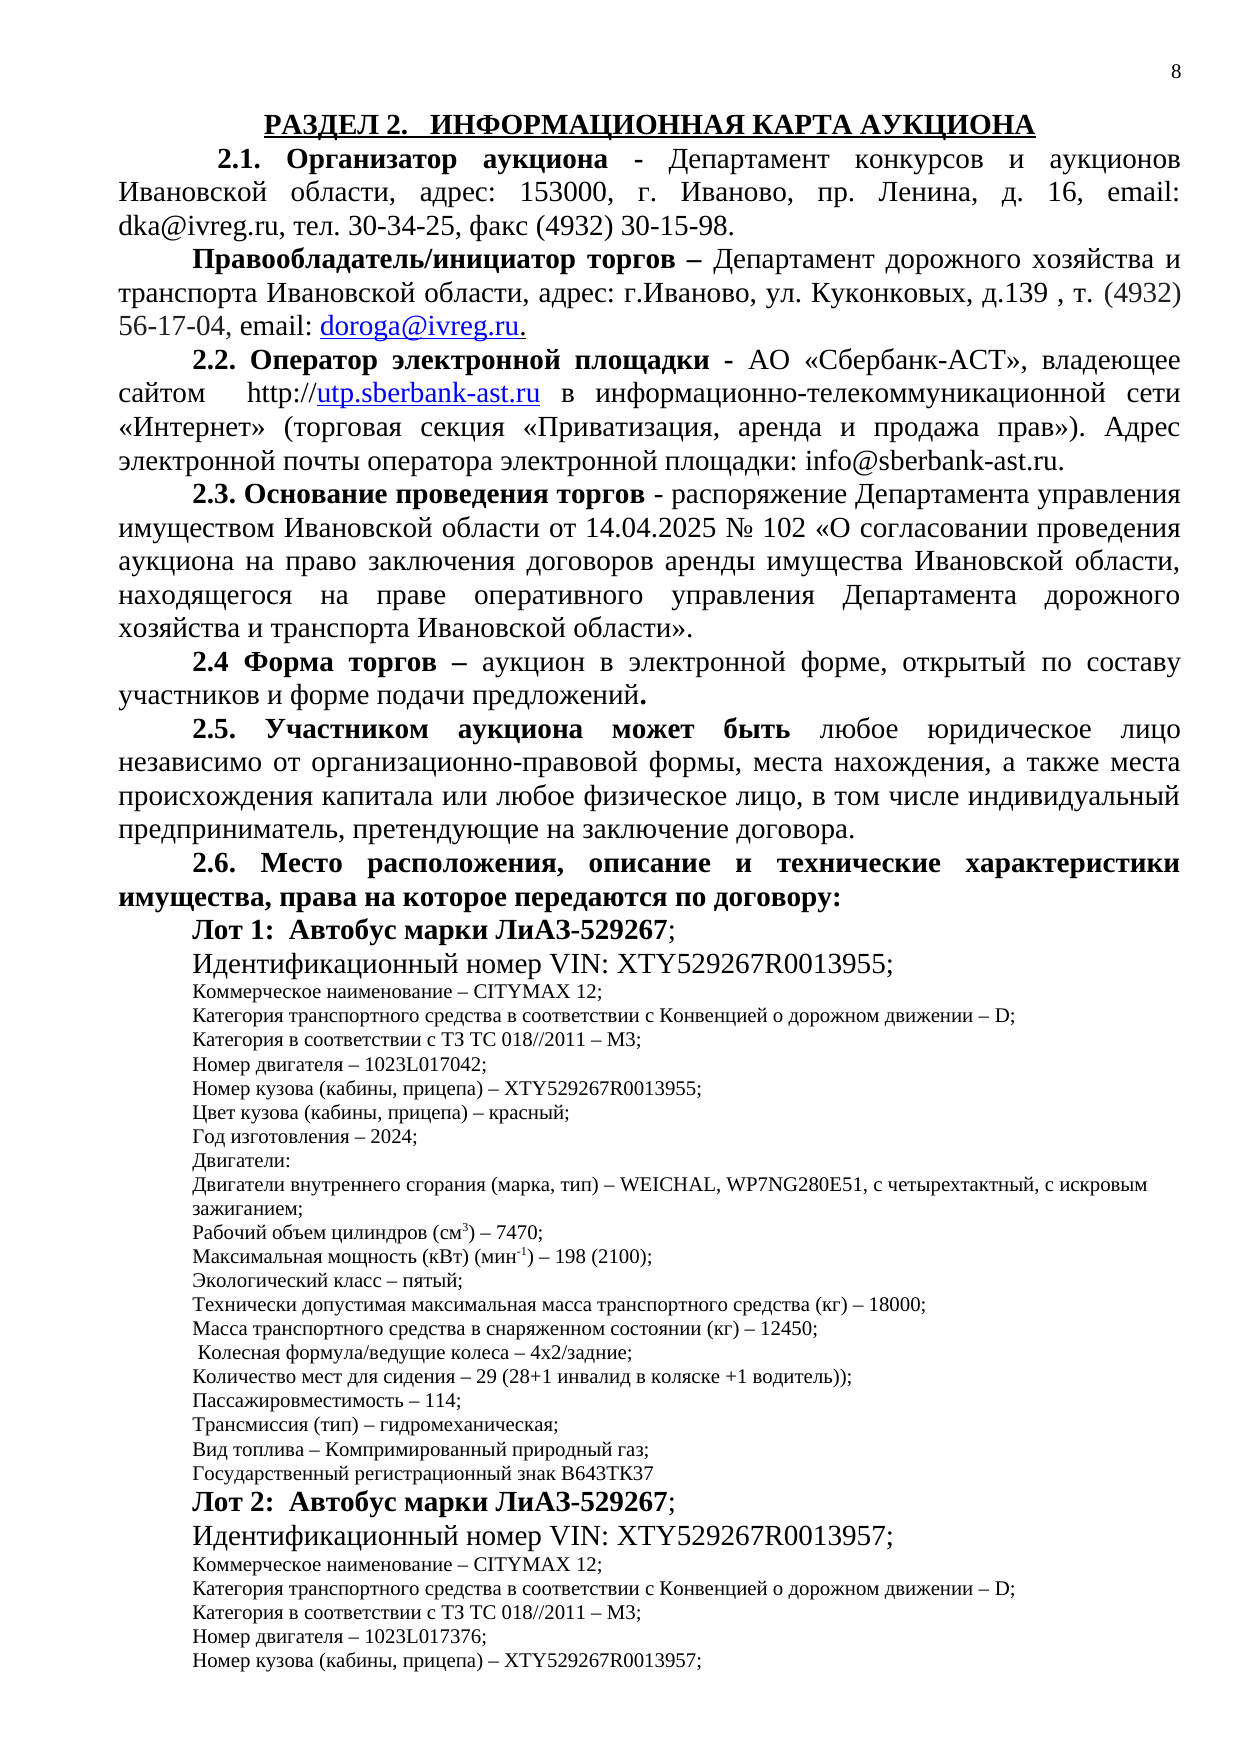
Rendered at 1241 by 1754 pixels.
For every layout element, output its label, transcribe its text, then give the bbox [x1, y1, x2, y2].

text Номер двигателя – 1023L017042; [192, 1051, 1181, 1076]
text Трансмиссия (тип) – гидромеханическая; [192, 1412, 1181, 1436]
text Технически допустимая максимальная масса транспортного средства (кг) – 18000; [192, 1292, 1181, 1316]
text Номер кузова (кабины, прицепа) – XTY529267R0013955; [192, 1076, 1181, 1099]
text Двигатели внутреннего сгорания (марка, тип) – WEICHAL, WP7NG280E51, с четырехтактный, с искровым зажиганием; [192, 1172, 1181, 1220]
text Колесная формула/ведущие колеса – 4х2/задние; [192, 1340, 1181, 1364]
text Пассажировместимость – 114; [192, 1388, 1181, 1412]
text 2.3. Основание проведения торгов - распоряжение Департамента управления имуществом Ивановской области от 14.04.2025 № 102 «О согласовании проведения аукциона на право заключения договоров аренды имущества Ивановской области, находящегося на праве оперативного управления Департамента дорожного хозяйства и транспорта Ивановской области». [118, 476, 1181, 644]
list Лот 2: Автобус марки ЛиАЗ-529267; [118, 1484, 1181, 1518]
list 2.5. Участником аукциона может быть любое юридическое лицо независимо от организационно-правовой формы, места нахождения, а также места происхождения капитала или любое физическое лицо, в том числе индивидуальный предприниматель, претендующие на заключение договора. [118, 711, 1181, 845]
text Правообладатель/инициатор торгов – Департамент дорожного хозяйства и транспорта Ивановской области, адрес: г.Иваново, ул. Куконковых, д.139 , т. (4932) 56-17-04, еmail: doroga@ivreg.ru. [118, 241, 1181, 342]
text Коммерческое наименование – CITYMAX 12; [192, 1552, 1181, 1576]
text Категория в соответствии с ТЗ ТС 018//2011 – М3; [192, 1027, 1181, 1051]
text 2.2. Оператор электронной площадки - АО «Сбербанк-АСТ», владеющее сайтом http://utp.sberbank-ast.ru в информационно-телекоммуникационной сети «Интернет» (торговая секция «Приватизация, аренда и продажа прав»). Адрес электронной почты оператора электронной площадки: info@sberbank-ast.ru. [118, 342, 1181, 476]
text Количество мест для сидения – 29 (28+1 инвалид в коляске +1 водитель)); [192, 1364, 1181, 1388]
text Коммерческое наименование – CITYMAX 12; [192, 979, 1181, 1003]
text Масса транспортного средства в снаряженном состоянии (кг) – 12450; [192, 1316, 1181, 1340]
text Рабочий объем цилиндров (см3) – 7470; [192, 1220, 1181, 1244]
text Категория в соответствии с ТЗ ТС 018//2011 – М3; [192, 1600, 1181, 1624]
text РАЗДЕЛ 2. ИНФОРМАЦИОННАЯ КАРТА АУКЦИОНА [118, 107, 1181, 141]
text Номер кузова (кабины, прицепа) – XTY529267R0013957; [192, 1648, 1181, 1672]
text Цвет кузова (кабины, прицепа) – красный; [192, 1099, 1181, 1124]
text Категория транспортного средства в соответствии с Конвенцией о дорожном движении – D; [192, 1576, 1181, 1600]
text Идентификационный номер VIN: XTY529267R0013957; [192, 1518, 1181, 1552]
list 2.6. Место расположения, описание и технические характеристики имущества, права на которое передаются по договору: [118, 845, 1181, 912]
text Экологический класс – пятый; [192, 1268, 1181, 1292]
text 2.4 Форма торгов – аукцион в электронной форме, открытый по составу участников и форме подачи предложений. [118, 644, 1181, 711]
text 2.1. Организатор аукциона - Департамент конкурсов и аукционов Ивановской области, адрес: 153000, г. Иваново, пр. Ленина, д. 16, еmail: dka@ivreg.ru, тел. 30-34-25, факс (4932) 30-15-98. [118, 141, 1181, 241]
text Категория транспортного средства в соответствии с Конвенцией о дорожном движении – D; [192, 1003, 1181, 1027]
text Двигатели: [192, 1148, 1181, 1172]
text Год изготовления – 2024; [192, 1124, 1181, 1148]
text Максимальная мощность (кВт) (мин-1) – 198 (2100); [192, 1244, 1181, 1268]
text Вид топлива – Компримированный природный газ; [192, 1436, 1181, 1461]
list Государственный регистрационный знак В643ТК37 [118, 1461, 1181, 1484]
text Идентификационный номер VIN: XTY529267R0013955; [192, 946, 1181, 979]
text Номер двигателя – 1023L017376; [192, 1624, 1181, 1648]
list Лот 1: Автобус марки ЛиАЗ-529267; [118, 912, 1181, 946]
